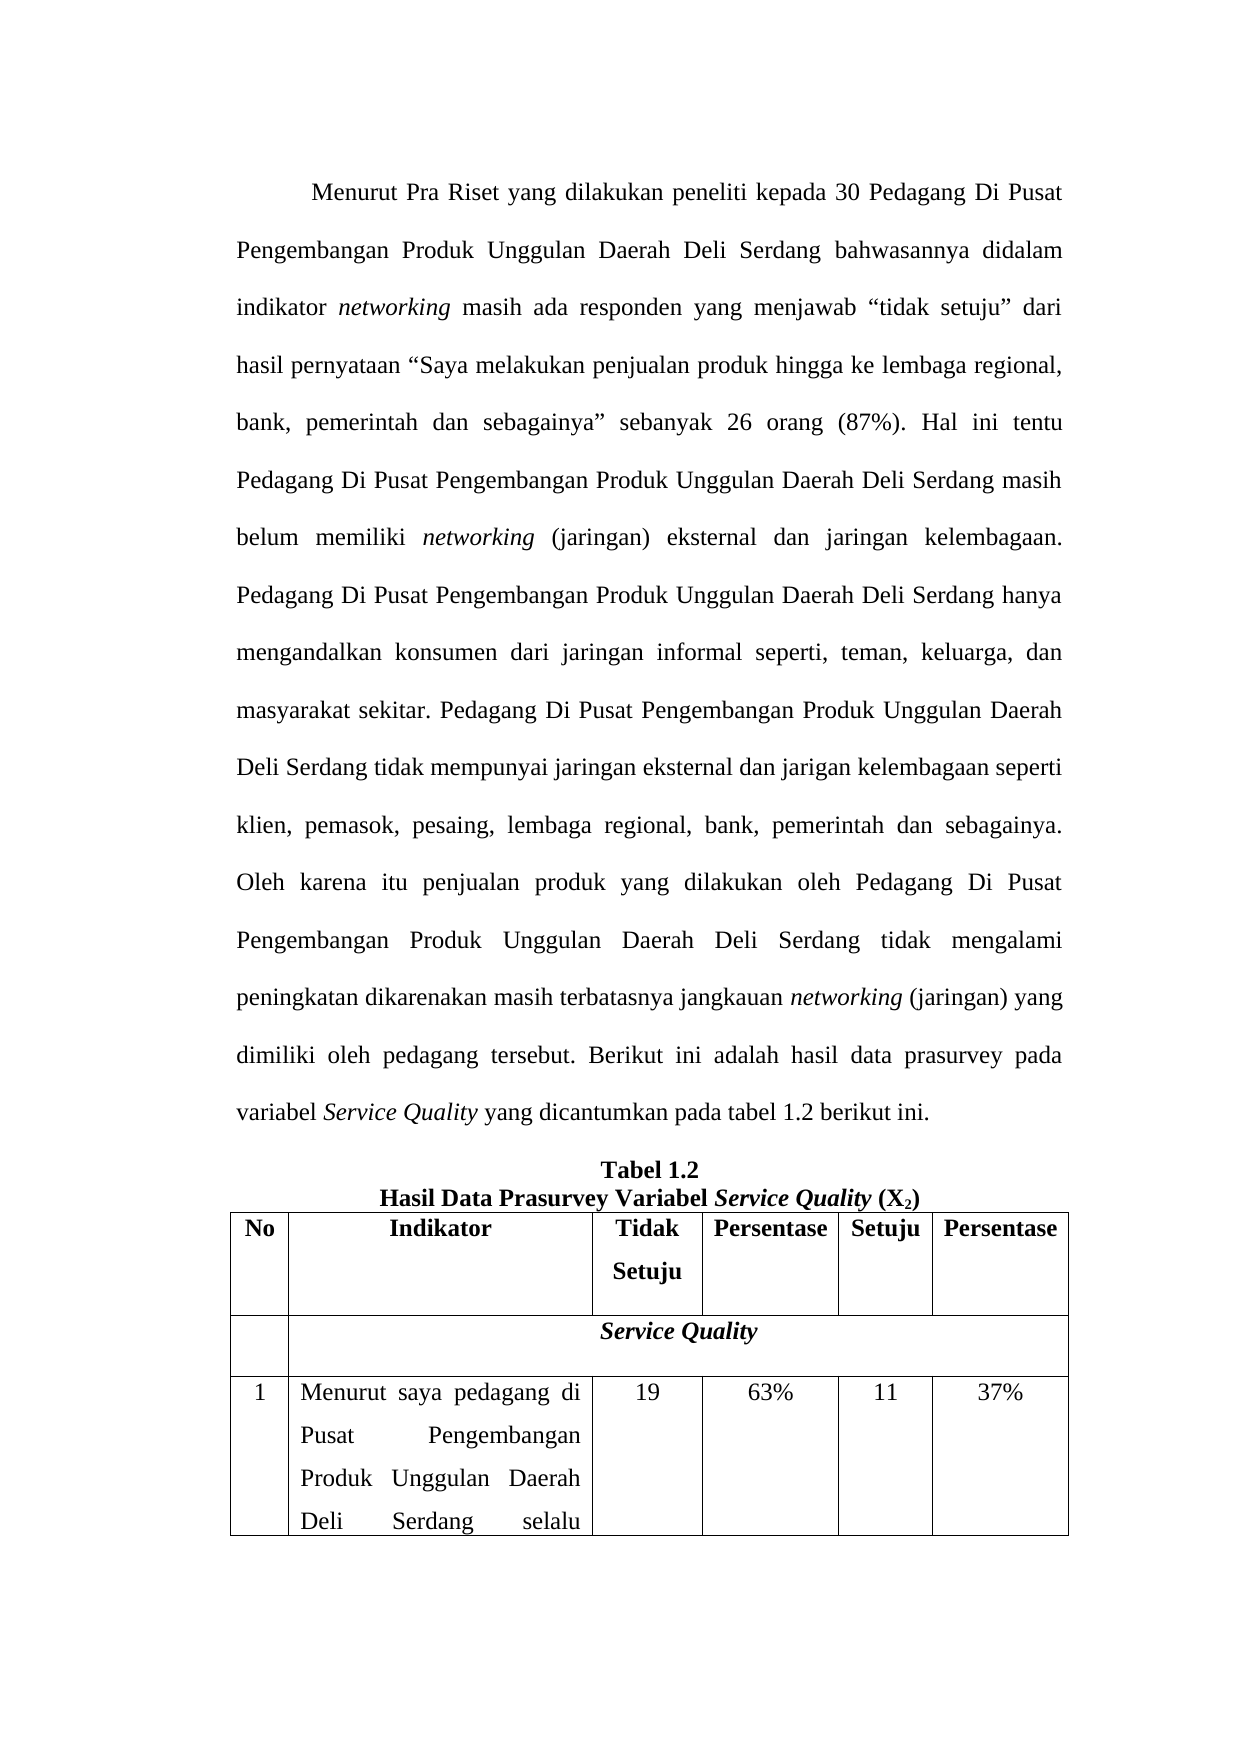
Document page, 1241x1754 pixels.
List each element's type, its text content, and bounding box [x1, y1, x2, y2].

table_cell [231, 1316, 288, 1376]
table_header Persentase [933, 1213, 1068, 1315]
table_cell 19 [593, 1377, 702, 1535]
table_header No [231, 1213, 288, 1315]
text Menurut Pra Riset yang dilakukan peneliti kepada 30 Pedagang Di Pusat Pengembangan Produk Unggulan Daerah Deli Serdang bahwasannya didalam indikator networking masih ada responden yang menjawab “tidak setuju” dari hasil pernyataan “Saya melakukan penjualan produk hingga ke lembaga regional, bank, pemerintah dan sebagainya” sebanyak 26 orang (87%). Hal ini tentu Pedagang Di Pusat Pengembangan Produk Unggulan Daerah Deli Serdang masih belum memiliki networking (jaringan) eksternal dan jaringan kelembagaan. Pedagang Di Pusat Pengembangan Produk Unggulan Daerah Deli Serdang hanya mengandalkan konsumen dari jaringan informal seperti, teman, keluarga, dan masyarakat sekitar. Pedagang Di Pusat Pengembangan Produk Unggulan Daerah Deli Serdang tidak mempunyai jaringan eksternal dan jarigan kelembagaan seperti klien, pemasok, pesaing, lembaga regional, bank, pemerintah dan sebagainya. Oleh karena itu penjualan produk yang dilakukan oleh Pedagang Di Pusat Pengembangan Produk Unggulan Daerah Deli Serdang tidak mengalami peningkatan dikarenakan masih terbatasnya jangkauan networking (jaringan) yang dimiliki oleh pedagang tersebut. Berikut ini adalah hasil data prasurvey pada variabel Service Quality yang dicantumkan pada tabel 1.2 berikut ini. [236, 177, 1063, 1126]
table_cell 1 [231, 1377, 288, 1535]
table_cell 11 [839, 1377, 932, 1535]
table_header Indikator [289, 1213, 592, 1315]
text Tabel 1.2 [236, 1155, 1063, 1183]
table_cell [289, 1377, 592, 1535]
table_cell 63% [703, 1377, 838, 1535]
table_cell 37% [933, 1377, 1068, 1535]
table_header Persentase [703, 1213, 838, 1315]
text Hasil Data Prasurvey Variabel Service Quality (X2) [236, 1183, 1063, 1212]
table_cell Service Quality [289, 1316, 1068, 1376]
table_header Setuju [839, 1213, 932, 1315]
table_header Tidak Setuju [593, 1213, 702, 1315]
